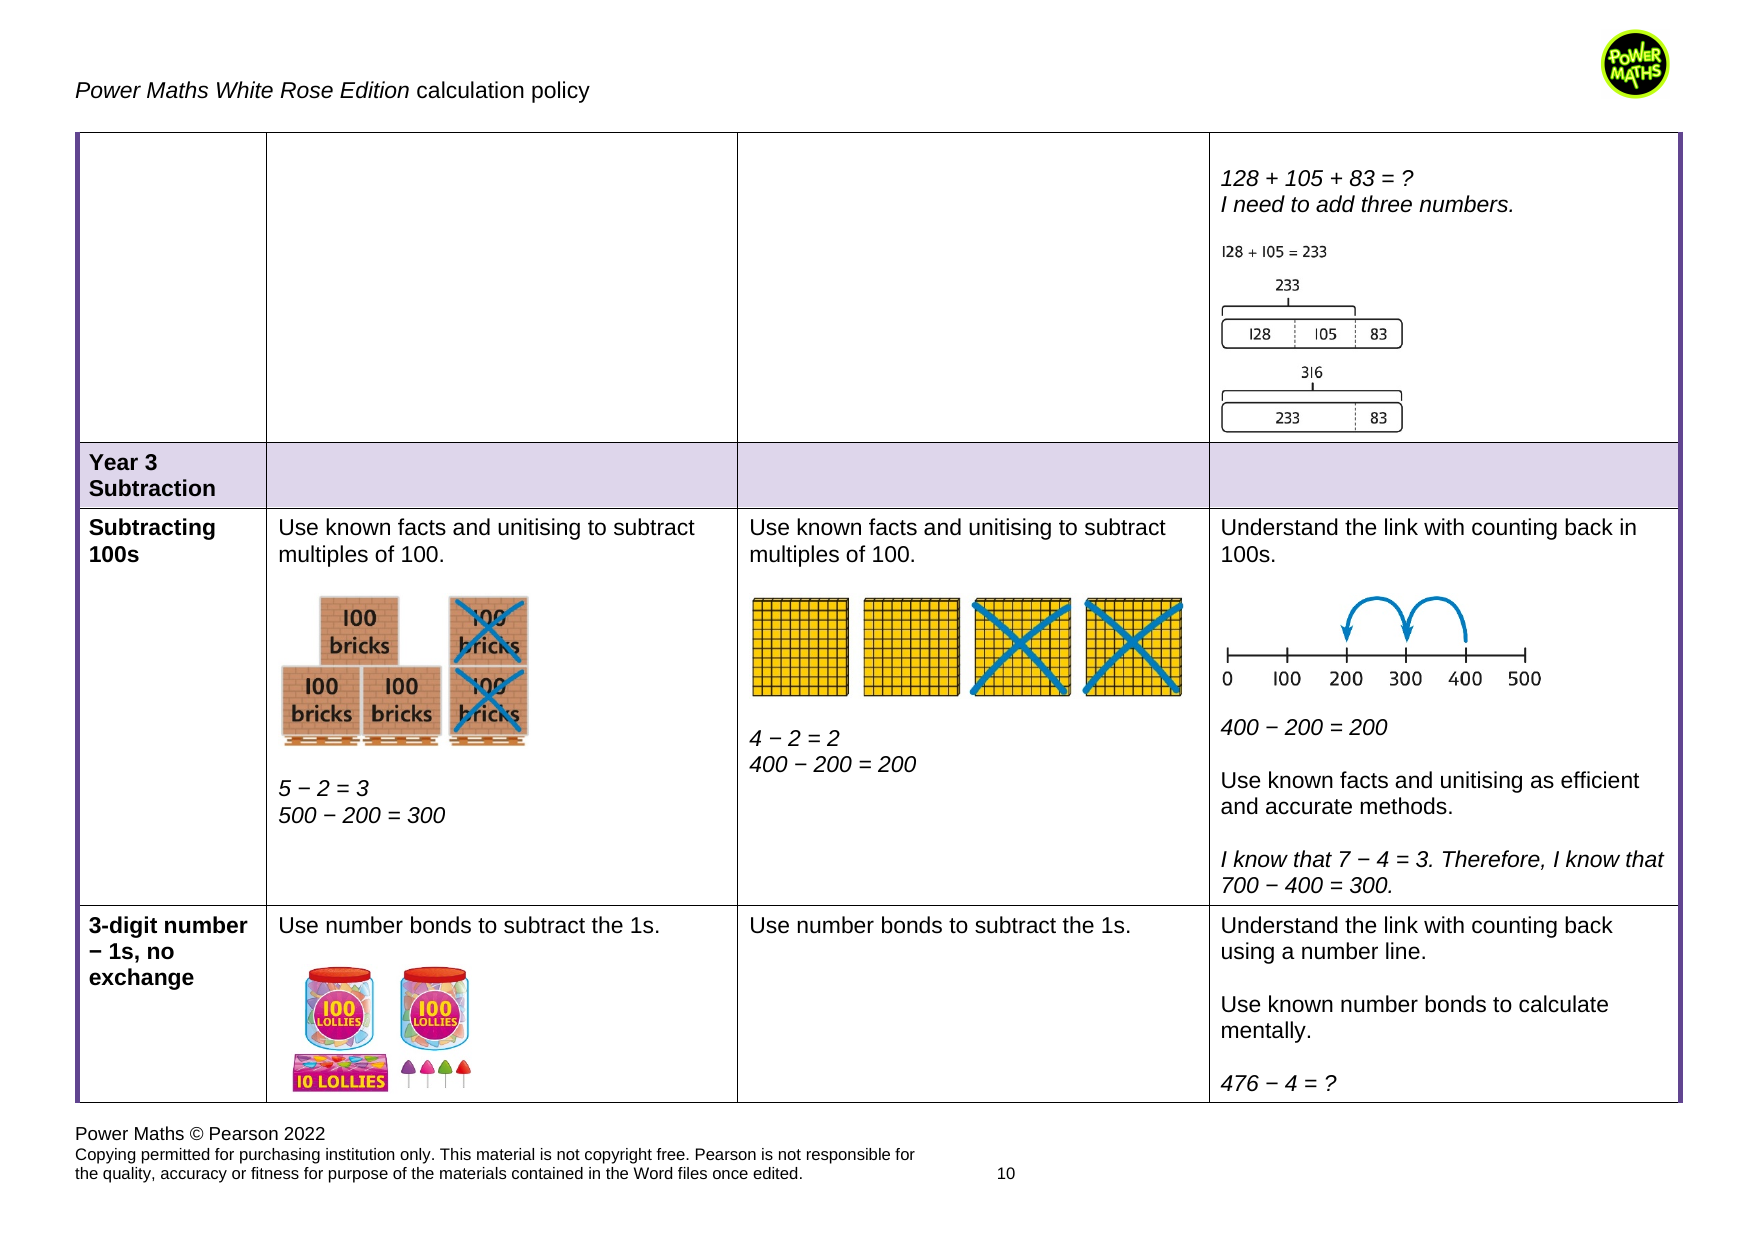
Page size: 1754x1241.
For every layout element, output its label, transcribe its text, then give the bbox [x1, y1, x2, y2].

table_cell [267, 906, 737, 1102]
picture [290, 964, 473, 1094]
table_cell Use known facts and unitising to subtract multiples of 100. 4 − 2 = 2 400 − 200 = 200 [738, 509, 1209, 905]
table_cell [738, 443, 1209, 507]
table_cell [1210, 443, 1678, 507]
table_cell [80, 133, 266, 442]
picture [1600, 29, 1670, 99]
picture [749, 593, 1184, 699]
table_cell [738, 906, 1209, 1102]
picture [1220, 593, 1542, 688]
table_cell Understand the link with counting back in 100s. 400 − 200 = 200 Use known facts and unitising as efficient and accurate methods. I know that 7 − 4 = 3. Therefore, I know that 700 − 400 = 300. [1210, 509, 1678, 905]
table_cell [80, 906, 266, 1102]
table_cell [267, 443, 737, 507]
picture [278, 593, 532, 749]
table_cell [1210, 906, 1678, 1102]
table_cell Use known facts and unitising to subtract multiples of 100. 5 − 2 = 3 500 − 200 = 300 [267, 509, 737, 905]
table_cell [738, 133, 1209, 442]
picture [1220, 243, 1404, 436]
table_cell Year 3 Subtraction [80, 443, 266, 507]
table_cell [1210, 133, 1678, 442]
table_cell Subtracting 100s [80, 509, 266, 905]
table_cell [267, 133, 737, 442]
